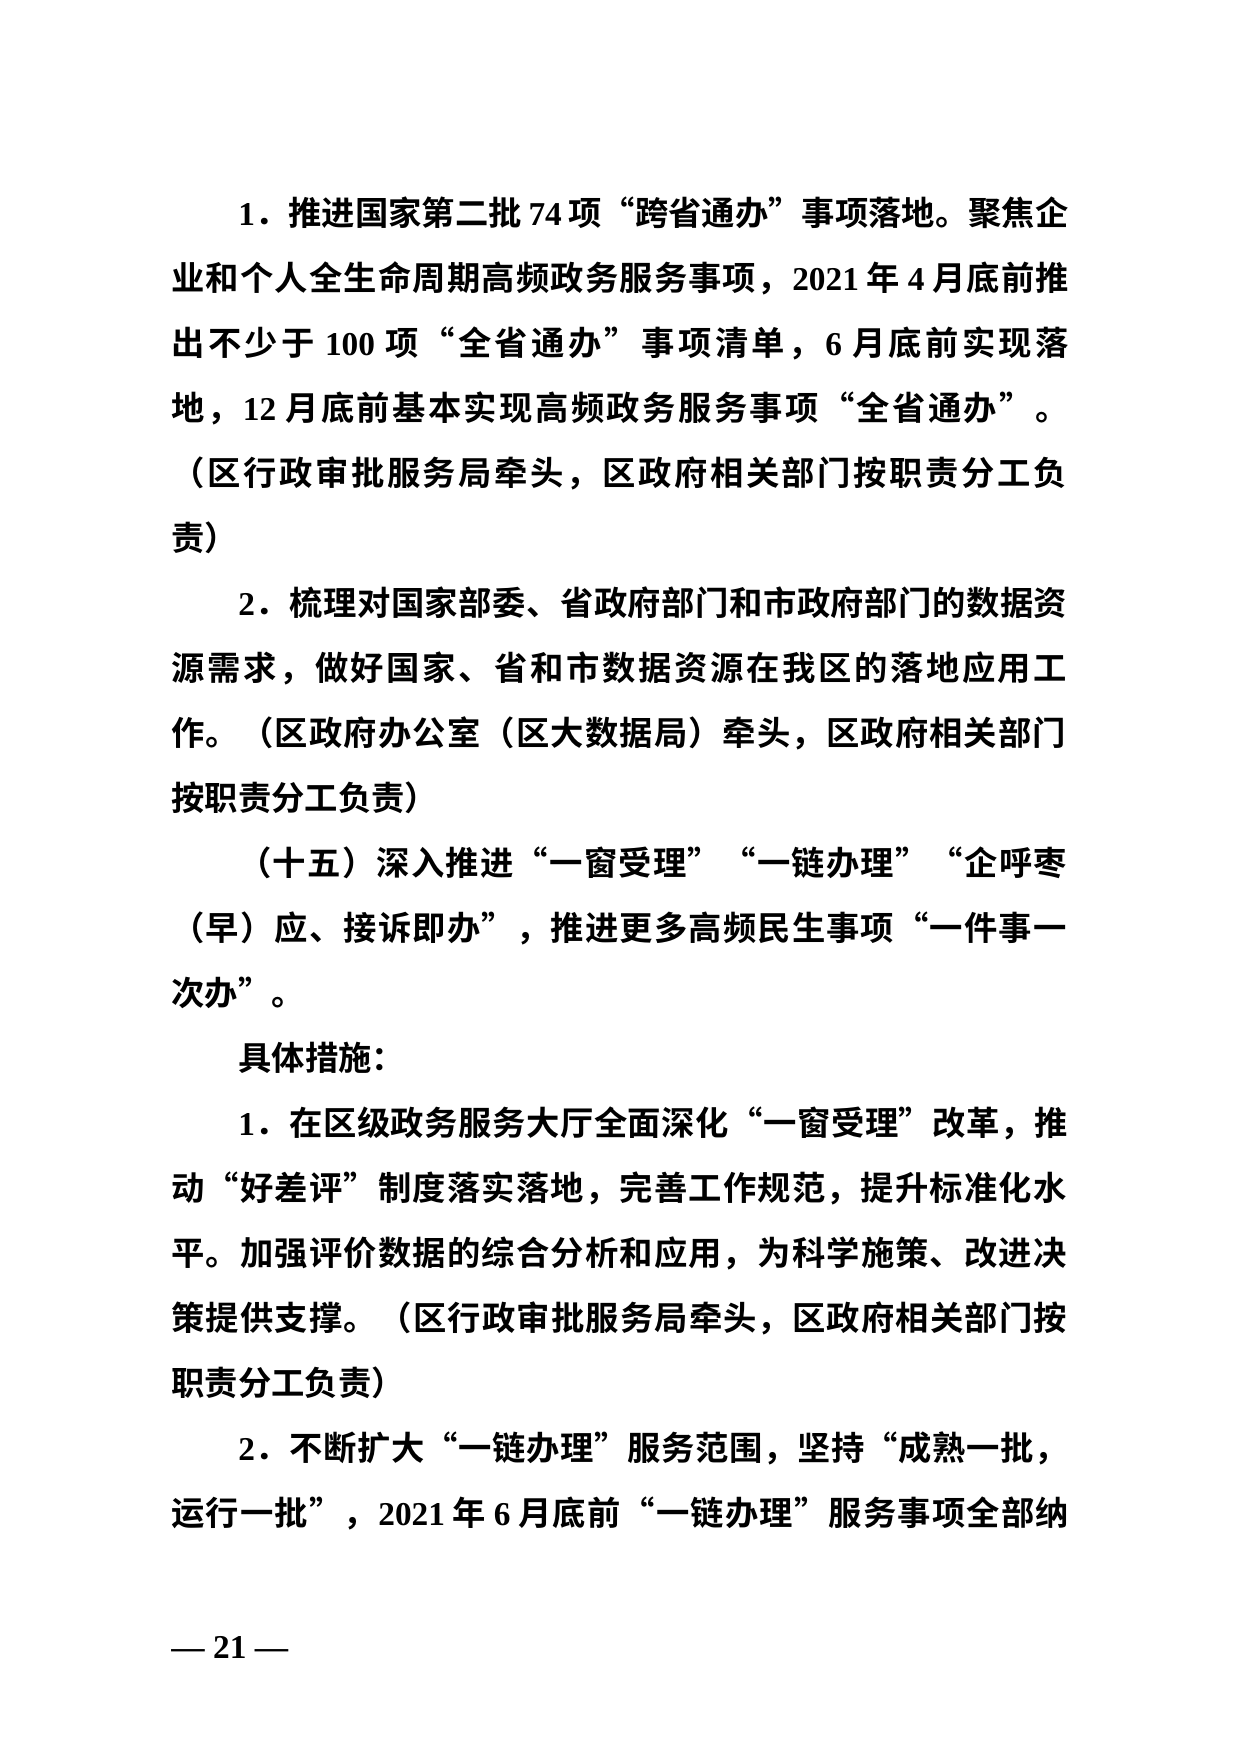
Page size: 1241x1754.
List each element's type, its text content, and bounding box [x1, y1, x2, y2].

text 2．梳理对国家部委、省政府部门和市政府部门的数据资源需求，做好国家、省和市数据资源在我区的落地应用工作。（区政府办公室（区大数据局）牵头，区政府相关部门按职责分工负责） [171, 568, 1069, 828]
text （十五）深入推进“一窗受理”“一链办理”“企呼枣（早）应、接诉即办”，推进更多高频民生事项“一件事一次办”。 [171, 828, 1069, 1023]
text 1．在区级政务服务大厅全面深化“一窗受理”改革，推动“好差评”制度落实落地，完善工作规范，提升标准化水平。加强评价数据的综合分析和应用，为科学施策、改进决策提供支撑。（区行政审批服务局牵头，区政府相关部门按职责分工负责） [171, 1088, 1069, 1413]
text 1．推进国家第二批74项“跨省通办”事项落地。聚焦企业和个人全生命周期高频政务服务事项，2021年4月底前推出不少于100项“全省通办”事项清单，6月底前实现落地，12月底前基本实现高频政务服务事项“全省通办”。（区行政审批服务局牵头，区政府相关部门按职责分工负责） [171, 178, 1069, 568]
text 具体措施： [171, 1023, 1069, 1088]
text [171, 1413, 1069, 1543]
